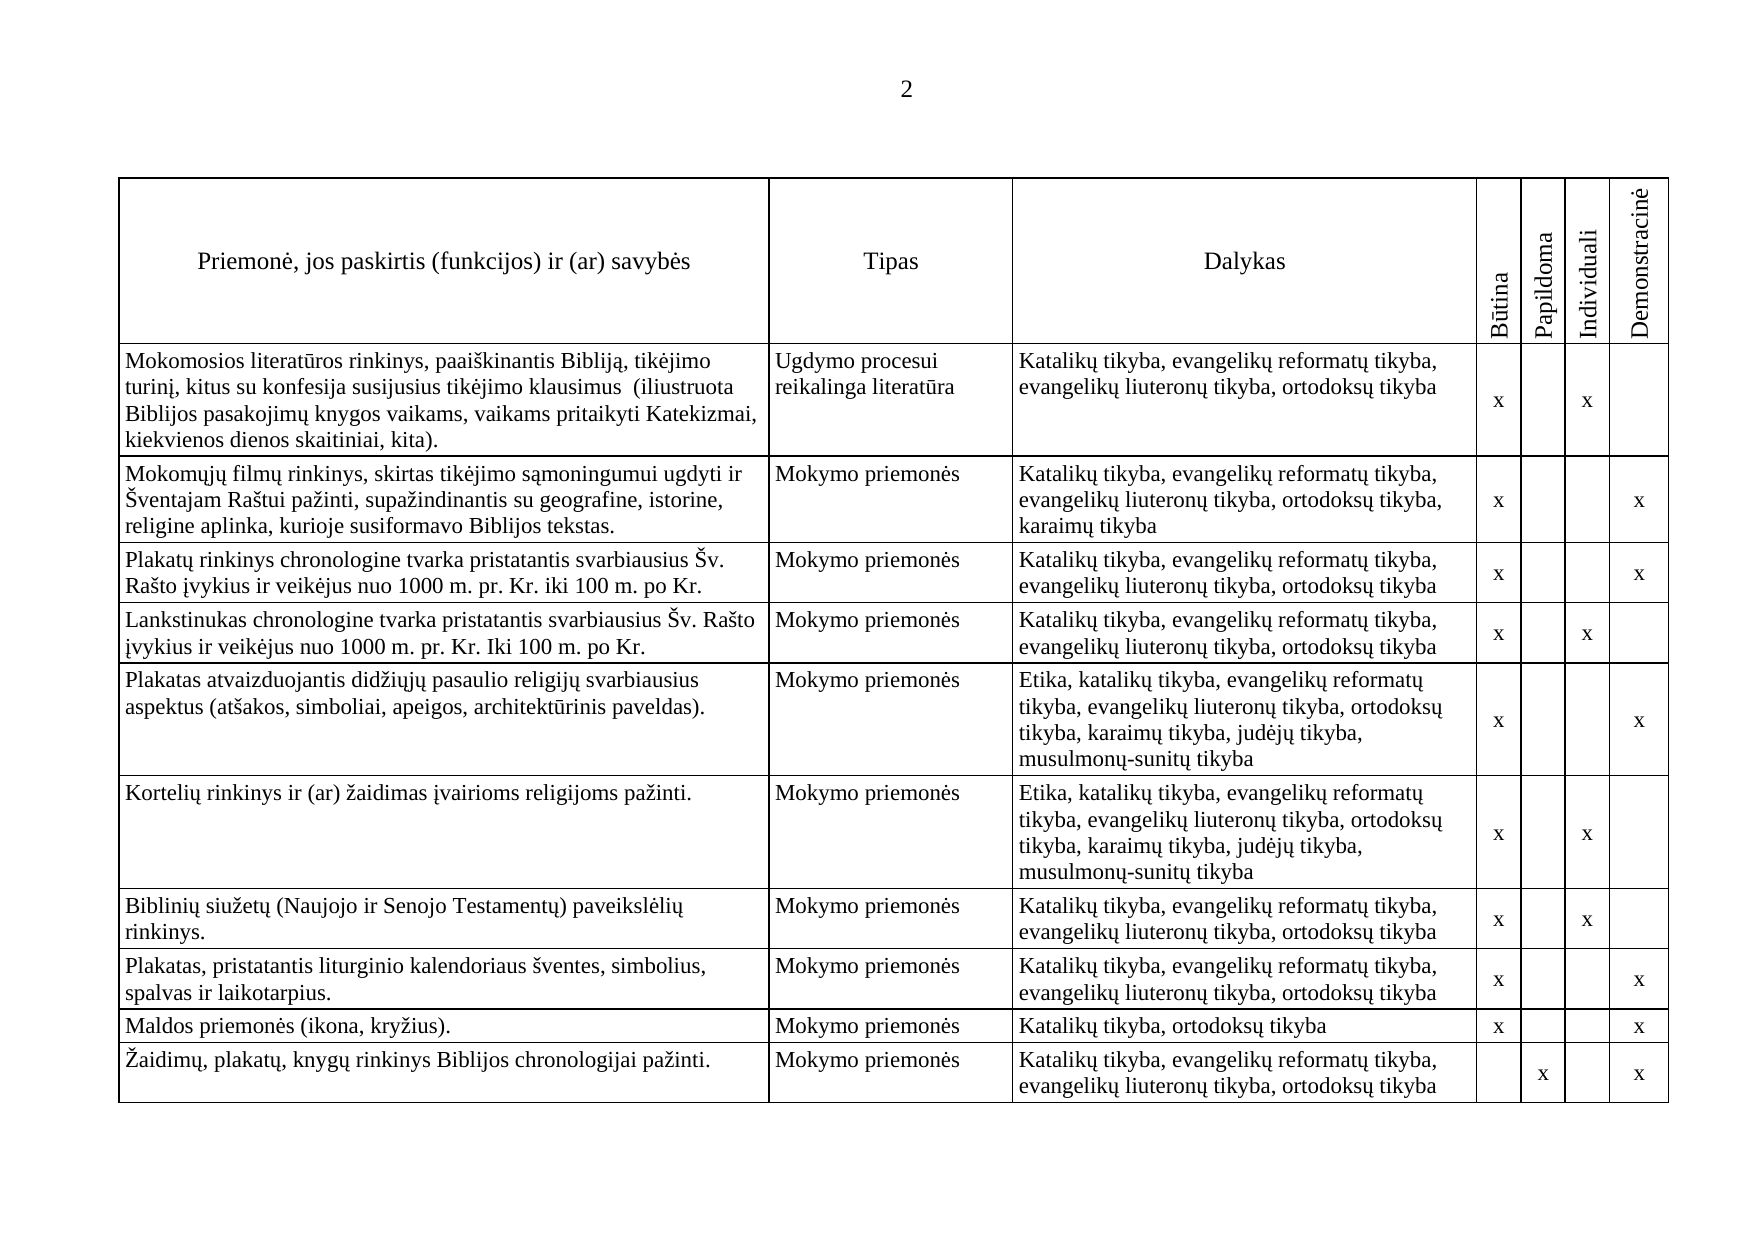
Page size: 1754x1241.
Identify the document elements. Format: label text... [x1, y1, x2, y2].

table_cell x [1566, 889, 1609, 948]
table_cell Etika, katalikų tikyba, evangelikų reformatų tikyba, evangelikų liuteronų tikyba, ortodoksų tikyba, karaimų tikyba, judėjų tikyba, musulmonų-sunitų tikyba [1013, 664, 1476, 775]
table_cell Katalikų tikyba, evangelikų reformatų tikyba, evangelikų liuteronų tikyba, ortodoksų tikyba, karaimų tikyba [1013, 457, 1476, 542]
table_cell x [1477, 603, 1520, 662]
table_cell Plakatas atvaizduojantis didžiųjų pasaulio religijų svarbiausius aspektus (atšakos, simboliai, apeigos, architektūrinis paveldas). [120, 664, 768, 775]
table_cell Ugdymo procesui reikalinga literatūra [770, 344, 1012, 455]
table_cell x [1610, 949, 1668, 1008]
table_cell Mokomųjų filmų rinkinys, skirtas tikėjimo sąmoningumui ugdyti ir Šventajam Raštui pažinti, supažindinantis su geografine, istorine, religine aplinka, kurioje susiformavo Biblijos tekstas. [120, 457, 768, 542]
table_cell [1522, 457, 1564, 542]
table_cell x [1477, 776, 1520, 888]
table_cell Katalikų tikyba, evangelikų reformatų tikyba, evangelikų liuteronų tikyba, ortodoksų tikyba [1013, 543, 1476, 602]
table_header Demonstracinė [1610, 179, 1668, 342]
table_cell x [1477, 949, 1520, 1008]
table_cell [1566, 457, 1609, 542]
table_cell Mokomosios literatūros rinkinys, paaiškinantis Bibliją, tikėjimo turinį, kitus su konfesija susijusius tikėjimo klausimus (iliustruota Biblijos pasakojimų knygos vaikams, vaikams pritaikyti Katekizmai, kiekvienos dienos skaitiniai, kita). [120, 344, 768, 455]
table_cell Katalikų tikyba, ortodoksų tikyba [1013, 1010, 1476, 1042]
table_cell [1522, 543, 1564, 602]
table_cell Maldos priemonės (ikona, kryžius). [120, 1010, 768, 1042]
table_header Tipas [770, 179, 1012, 342]
table_cell Plakatas, pristatantis liturginio kalendoriaus šventes, simbolius, spalvas ir laikotarpius. [120, 949, 768, 1008]
table_cell [1610, 344, 1668, 455]
table_cell [1522, 664, 1564, 775]
table_cell Katalikų tikyba, evangelikų reformatų tikyba, evangelikų liuteronų tikyba, ortodoksų tikyba [1013, 949, 1476, 1008]
table_cell Katalikų tikyba, evangelikų reformatų tikyba, evangelikų liuteronų tikyba, ortodoksų tikyba [1013, 603, 1476, 662]
table_cell Mokymo priemonės [770, 457, 1012, 542]
table_cell Lankstinukas chronologine tvarka pristatantis svarbiausius Šv. Rašto įvykius ir veikėjus nuo 1000 m. pr. Kr. Iki 100 m. po Kr. [120, 603, 768, 662]
table_cell [1566, 543, 1609, 602]
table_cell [1013, 1043, 1476, 1102]
table_cell [1566, 1043, 1609, 1102]
table_cell x [1477, 664, 1520, 775]
table_cell x [1566, 603, 1609, 662]
table_cell x [1566, 344, 1609, 455]
table_cell Mokymo priemonės [770, 664, 1012, 775]
table_cell Katalikų tikyba, evangelikų reformatų tikyba, evangelikų liuteronų tikyba, ortodoksų tikyba [1013, 344, 1476, 455]
table_cell x [1477, 1010, 1520, 1042]
table_cell Etika, katalikų tikyba, evangelikų reformatų tikyba, evangelikų liuteronų tikyba, ortodoksų tikyba, karaimų tikyba, judėjų tikyba, musulmonų-sunitų tikyba [1013, 776, 1476, 888]
table_header Individuali [1566, 179, 1609, 342]
table_cell Mokymo priemonės [770, 1010, 1012, 1042]
table_cell [1477, 1043, 1520, 1102]
table_cell [1522, 1010, 1564, 1042]
table_cell x [1477, 457, 1520, 542]
table_cell [1522, 889, 1564, 948]
table_cell [1522, 949, 1564, 1008]
table_header Būtina [1477, 179, 1520, 342]
table_cell x [1477, 344, 1520, 455]
table_cell [1566, 949, 1609, 1008]
table_cell Plakatų rinkinys chronologine tvarka pristatantis svarbiausius Šv. Rašto įvykius ir veikėjus nuo 1000 m. pr. Kr. iki 100 m. po Kr. [120, 543, 768, 602]
table_header Dalykas [1013, 179, 1476, 342]
table_cell x [1566, 776, 1609, 888]
table_cell [1522, 344, 1564, 455]
table_cell Biblinių siužetų (Naujojo ir Senojo Testamentų) paveikslėlių rinkinys. [120, 889, 768, 948]
table_cell Mokymo priemonės [770, 603, 1012, 662]
table_header Priemonė, jos paskirtis (funkcijos) ir (ar) savybės [120, 179, 768, 342]
table_cell x [1477, 543, 1520, 602]
table_cell [1566, 1010, 1609, 1042]
table_cell Kortelių rinkinys ir (ar) žaidimas įvairioms religijoms pažinti. [120, 776, 768, 888]
table_cell Žaidimų, plakatų, knygų rinkinys Biblijos chronologijai pažinti. [120, 1043, 768, 1102]
table_cell x [1477, 889, 1520, 948]
table_cell x [1610, 457, 1668, 542]
table_cell Mokymo priemonės [770, 776, 1012, 888]
table_cell x [1610, 1043, 1668, 1102]
table_cell Mokymo priemonės [770, 543, 1012, 602]
table_header Papildoma [1522, 179, 1564, 342]
table_cell [1522, 776, 1564, 888]
table_cell [1610, 889, 1668, 948]
table_cell Mokymo priemonės [770, 1043, 1012, 1102]
table_cell x [1610, 664, 1668, 775]
table_cell [1566, 664, 1609, 775]
table_cell x [1610, 1010, 1668, 1042]
table_cell Mokymo priemonės [770, 889, 1012, 948]
table_cell [1610, 776, 1668, 888]
table_cell x [1522, 1043, 1564, 1102]
table_cell Mokymo priemonės [770, 949, 1012, 1008]
table_cell x [1610, 543, 1668, 602]
table_cell Katalikų tikyba, evangelikų reformatų tikyba, evangelikų liuteronų tikyba, ortodoksų tikyba [1013, 889, 1476, 948]
table_cell [1610, 603, 1668, 662]
table_cell [1522, 603, 1564, 662]
